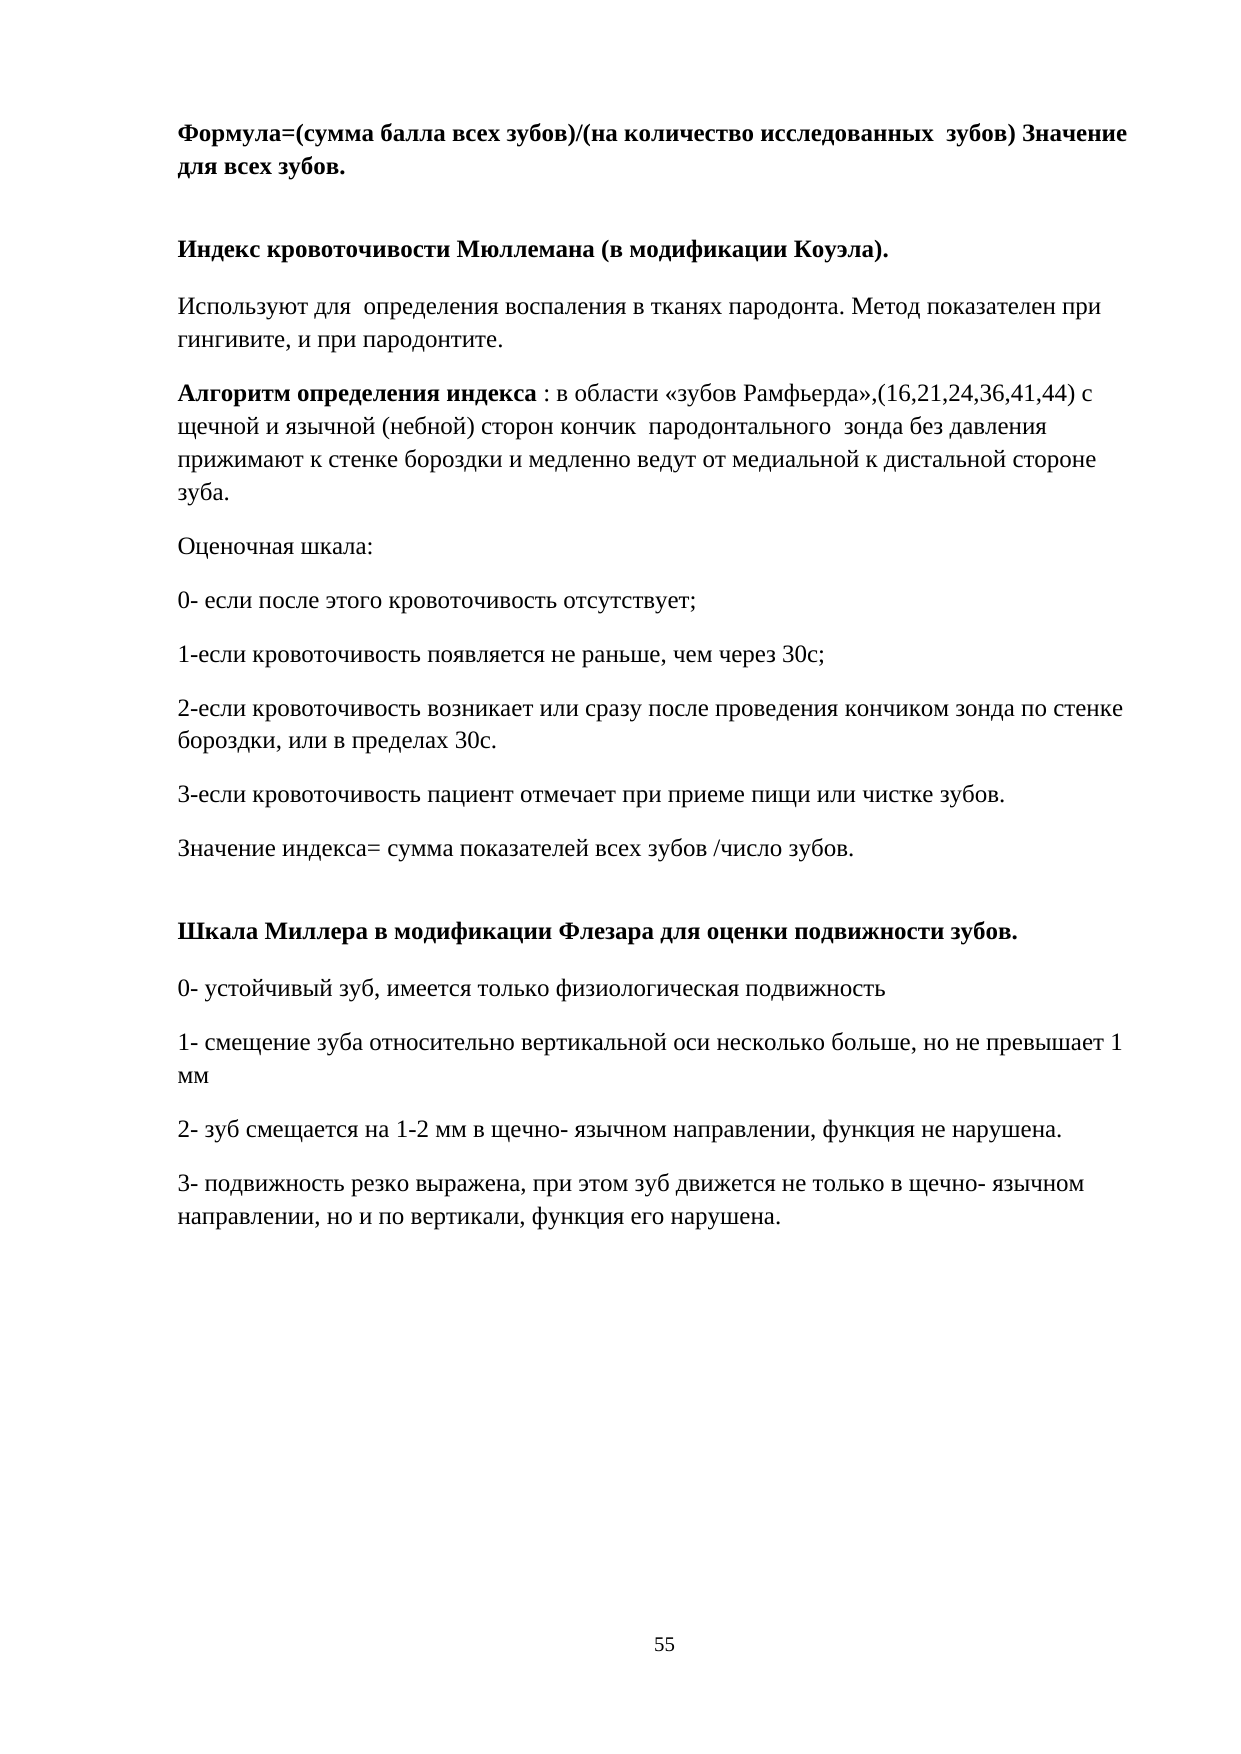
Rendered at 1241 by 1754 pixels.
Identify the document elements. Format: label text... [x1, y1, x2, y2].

text 2- зуб смещается на 1-2 мм в щечно- язычном направлении, функция не нарушена. [177, 1114, 1152, 1143]
text Шкала Миллера в модификации Флезара для оценки подвижности зубов. [177, 916, 1152, 945]
text 2-если кровоточивость возникает или сразу после проведения кончиком зонда по стенке бороздки, или в пределах 30с. [177, 693, 1152, 754]
text Индекс кровоточивости Мюллемана (в модификации Коуэла). [177, 234, 1152, 262]
text Значение индекса= сумма показателей всех зубов /число зубов. [177, 833, 1152, 862]
text Оценочная шкала: [177, 531, 1152, 560]
text 0- если после этого кровоточивость отсутствует; [177, 585, 1152, 614]
text 0- устойчивый зуб, имеется только физиологическая подвижность [177, 973, 1152, 1002]
text 3- подвижность резко выражена, при этом зуб движется не только в щечно- язычном направлении, но и по вертикали, функция его нарушена. [177, 1168, 1152, 1230]
text 1-если кровоточивость появляется не раньше, чем через 30с; [177, 639, 1152, 667]
text Алгоритм определения индекса : в области «зубов Рамфьерда»,(16,21,24,36,41,44) с щечной и язычной (небной) сторон кончик пародонтального зонда без давления прижимают к стенке бороздки и медленно ведут от медиальной к дистальной стороне зуба. [177, 378, 1152, 506]
text Используют для определения воспаления в тканях пародонта. Метод показателен при гингивите, и при пародонтите. [177, 291, 1152, 353]
text Формула=(сумма балла всех зубов)/(на количество исследованных зубов) Значение для всех зубов. [177, 118, 1152, 180]
text 1- смещение зуба относительно вертикальной оси несколько больше, но не превышает 1 мм [177, 1027, 1152, 1089]
text 3-если кровоточивость пациент отмечает при приеме пищи или чистке зубов. [177, 779, 1152, 808]
